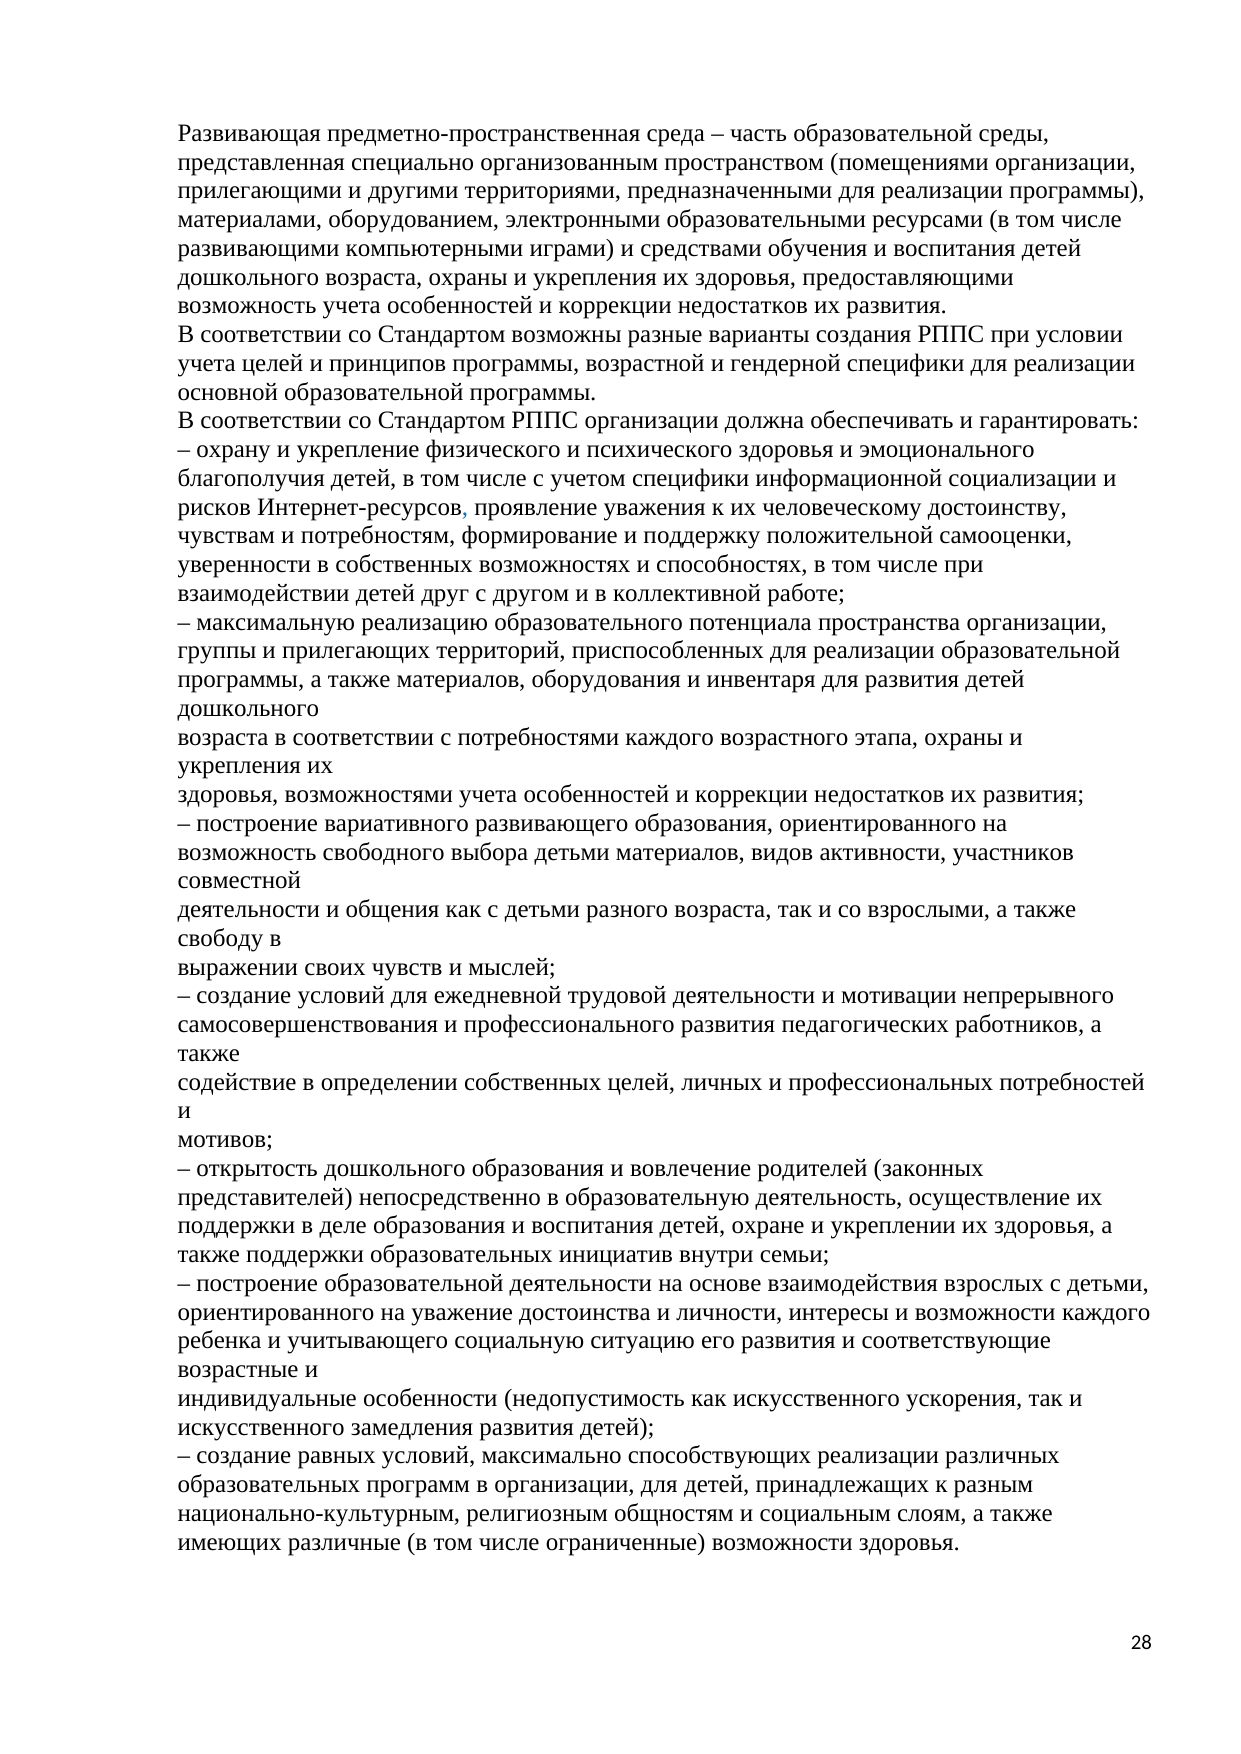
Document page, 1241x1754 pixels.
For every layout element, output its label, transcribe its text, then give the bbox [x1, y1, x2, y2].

text – создание условий для ежедневной трудовой деятельности и мотивации непрерывного [177, 981, 1152, 1009]
text программы, а также материалов, оборудования и инвентаря для развития детей дошкольного [177, 664, 1152, 722]
text В соответствии со Стандартом РППС организации должна обеспечивать и гарантировать: [177, 406, 1152, 434]
text мотивов; [177, 1124, 1152, 1153]
text ребенка и учитывающего социальную ситуацию его развития и соответствующие возрастные и [177, 1326, 1152, 1383]
text ориентированного на уважение достоинства и личности, интересы и возможности каждого [177, 1297, 1152, 1326]
text – построение образовательной деятельности на основе взаимодействия взрослых с детьми, [177, 1268, 1152, 1297]
text В соответствии со Стандартом возможны разные варианты создания РППС при условии [177, 319, 1152, 348]
text учета целей и принципов программы, возрастной и гендерной специфики для реализации [177, 348, 1152, 377]
text деятельности и общения как с детьми разного возраста, так и со взрослыми, а также свободу в [177, 894, 1152, 952]
text – максимальную реализацию образовательного потенциала пространства организации, [177, 607, 1152, 636]
text Развивающая предметно-пространственная среда – часть образовательной среды, представленная специально организованным пространством (помещениями организации, прилегающими и другими территориями, предназначенными для реализации программы), материалами, оборудованием, электронными образовательными ресурсами (в том числе развивающими компьютерными играми) и средствами обучения и воспитания детей дошкольного возраста, охраны и укрепления их здоровья, предоставляющими возможность учета особенностей и коррекции недостатков их развития. [177, 118, 1152, 319]
text здоровья, возможностями учета особенностей и коррекции недостатков их развития; [177, 779, 1152, 808]
text – построение вариативного развивающего образования, ориентированного на возможность свободного выбора детьми материалов, видов активности, участников совместной [177, 808, 1152, 894]
text искусственного замедления развития детей); [177, 1412, 1152, 1441]
text – охрану и укрепление физического и психического здоровья и эмоционального благополучия детей, в том числе с учетом специфики информационной социализации и рисков Интернет-ресурсов, проявление уважения к их человеческому достоинству, чувствам и потребностям, формирование и поддержку положительной самооценки, уверенности в собственных возможностях и способностях, в том числе при взаимодействии детей друг с другом и в коллективной работе; [177, 434, 1152, 607]
text выражении своих чувств и мыслей; [177, 952, 1152, 981]
text – открытость дошкольного образования и вовлечение родителей (законных представителей) непосредственно в образовательную деятельность, осуществление их поддержки в деле образования и воспитания детей, охране и укреплении их здоровья, а также поддержки образовательных инициатив внутри семьи; [177, 1153, 1152, 1268]
text – создание равных условий, максимально способствующих реализации различных образовательных программ в организации, для детей, принадлежащих к разным национально-культурным, религиозным общностям и социальным слоям, а также имеющих различные (в том числе ограниченные) возможности здоровья. [177, 1441, 1152, 1556]
text возраста в соответствии с потребностями каждого возрастного этапа, охраны и укрепления их [177, 722, 1152, 779]
text индивидуальные особенности (недопустимость как искусственного ускорения, так и [177, 1383, 1152, 1412]
text содействие в определении собственных целей, личных и профессиональных потребностей и [177, 1067, 1152, 1124]
text основной образовательной программы. [177, 377, 1152, 406]
text группы и прилегающих территорий, приспособленных для реализации образовательной [177, 636, 1152, 664]
text самосовершенствования и профессионального развития педагогических работников, а также [177, 1009, 1152, 1067]
